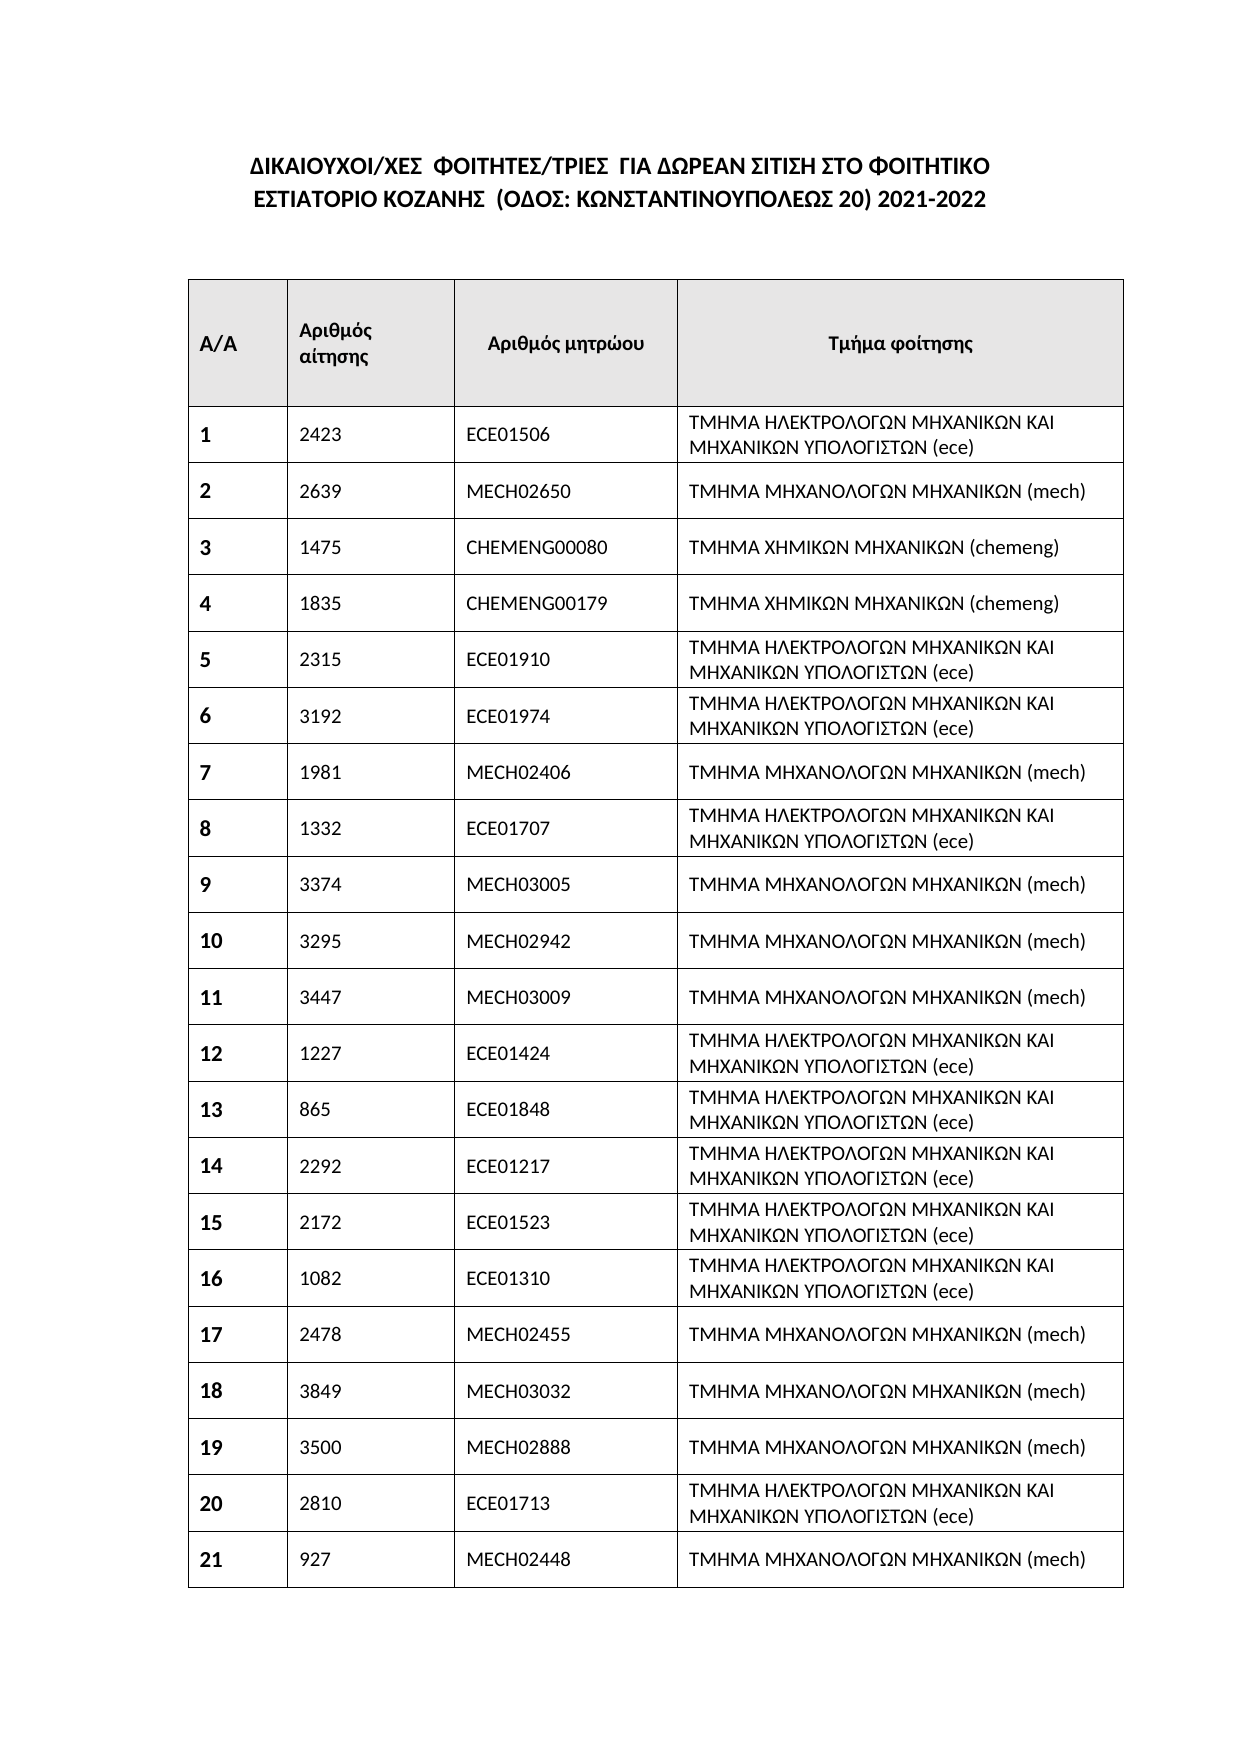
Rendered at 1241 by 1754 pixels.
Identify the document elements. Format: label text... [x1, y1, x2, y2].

table_cell 2292 [288, 1138, 454, 1193]
table_cell 11 [189, 969, 287, 1024]
table_cell 2315 [288, 632, 454, 687]
table_cell ECE01310 [455, 1250, 677, 1306]
table_cell 1227 [288, 1025, 454, 1081]
table_cell MECH03032 [455, 1363, 677, 1418]
table_cell 1981 [288, 744, 454, 799]
table_cell ΤΜΗΜΑ ΗΛΕΚΤΡΟΛΟΓΩΝ ΜΗΧΑΝΙΚΩΝ ΚΑΙ ΜΗΧΑΝΙΚΩΝ ΥΠΟΛΟΓΙΣΤΩΝ (ece) [678, 1138, 1123, 1193]
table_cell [678, 1475, 1123, 1531]
table_cell ΤΜΗΜΑ ΗΛΕΚΤΡΟΛΟΓΩΝ ΜΗΧΑΝΙΚΩΝ ΚΑΙ ΜΗΧΑΝΙΚΩΝ ΥΠΟΛΟΓΙΣΤΩΝ (ece) [678, 1025, 1123, 1081]
table_cell ΤΜΗΜΑ ΜΗΧΑΝΟΛΟΓΩΝ ΜΗΧΑΝΙΚΩΝ (mech) [678, 1363, 1123, 1418]
table_cell ΤΜΗΜΑ ΜΗΧΑΝΟΛΟΓΩΝ ΜΗΧΑΝΙΚΩΝ (mech) [678, 463, 1123, 518]
table_cell 3849 [288, 1363, 454, 1418]
table_cell 14 [189, 1138, 287, 1193]
table_cell ECE01707 [455, 800, 677, 856]
table_cell 865 [288, 1082, 454, 1137]
table_cell ΤΜΗΜΑ ΜΗΧΑΝΟΛΟΓΩΝ ΜΗΧΑΝΙΚΩΝ (mech) [678, 1532, 1123, 1587]
table_cell 10 [189, 913, 287, 968]
table_cell CHEMENG00179 [455, 575, 677, 631]
table_cell 6 [189, 688, 287, 743]
table_cell 18 [189, 1363, 287, 1418]
table_cell 13 [189, 1082, 287, 1137]
table_cell 1 [189, 407, 287, 462]
table_cell MECH02942 [455, 913, 677, 968]
table_cell 8 [189, 800, 287, 856]
table_cell MECH03009 [455, 969, 677, 1024]
table_cell ΤΜΗΜΑ ΜΗΧΑΝΟΛΟΓΩΝ ΜΗΧΑΝΙΚΩΝ (mech) [678, 913, 1123, 968]
text ΔΙΚΑΙΟΥΧΟΙ/ΧΕΣ ΦΟΙΤΗΤΕΣ/ΤΡΙΕΣ ΓΙΑ ΔΩΡΕΑΝ ΣΙΤΙΣΗ ΣΤΟ ΦΟΙΤΗΤΙΚΟ ΕΣΤΙΑΤΟΡΙΟ ΚΟΖΑΝΗΣ (ΟΔΟΣ: ΚΩΝΣΤΑΝΤΙΝΟΥΠΟΛΕΩΣ 20) 2021-2022 [187, 150, 1053, 213]
table_cell 19 [189, 1419, 287, 1474]
table_cell ΤΜΗΜΑ ΗΛΕΚΤΡΟΛΟΓΩΝ ΜΗΧΑΝΙΚΩΝ ΚΑΙ ΜΗΧΑΝΙΚΩΝ ΥΠΟΛΟΓΙΣΤΩΝ (ece) [678, 1082, 1123, 1137]
table_cell ΤΜΗΜΑ ΧΗΜΙΚΩΝ ΜΗΧΑΝΙΚΩΝ (chemeng) [678, 575, 1123, 631]
table_header Αριθμός αίτησης [288, 280, 454, 406]
table_cell 2423 [288, 407, 454, 462]
table_cell 2 [189, 463, 287, 518]
table_cell 1332 [288, 800, 454, 856]
table_cell 1082 [288, 1250, 454, 1306]
table_cell 7 [189, 744, 287, 799]
table_cell 3192 [288, 688, 454, 743]
table_header Αριθμός μητρώου [455, 280, 677, 406]
table_cell 2810 [288, 1475, 454, 1531]
table_cell ΤΜΗΜΑ ΗΛΕΚΤΡΟΛΟΓΩΝ ΜΗΧΑΝΙΚΩΝ ΚΑΙ ΜΗΧΑΝΙΚΩΝ ΥΠΟΛΟΓΙΣΤΩΝ (ece) [678, 800, 1123, 856]
table_cell MECH02406 [455, 744, 677, 799]
table_cell ΤΜΗΜΑ ΗΛΕΚΤΡΟΛΟΓΩΝ ΜΗΧΑΝΙΚΩΝ ΚΑΙ ΜΗΧΑΝΙΚΩΝ ΥΠΟΛΟΓΙΣΤΩΝ (ece) [678, 407, 1123, 462]
table_cell 3 [189, 519, 287, 574]
table_cell ΤΜΗΜΑ ΗΛΕΚΤΡΟΛΟΓΩΝ ΜΗΧΑΝΙΚΩΝ ΚΑΙ ΜΗΧΑΝΙΚΩΝ ΥΠΟΛΟΓΙΣΤΩΝ (ece) [678, 632, 1123, 687]
table_cell 3500 [288, 1419, 454, 1474]
table_header Α/Α [189, 280, 287, 406]
table_cell 16 [189, 1250, 287, 1306]
table_cell 12 [189, 1025, 287, 1081]
table_cell ΤΜΗΜΑ ΜΗΧΑΝΟΛΟΓΩΝ ΜΗΧΑΝΙΚΩΝ (mech) [678, 744, 1123, 799]
table_cell ΤΜΗΜΑ ΜΗΧΑΝΟΛΟΓΩΝ ΜΗΧΑΝΙΚΩΝ (mech) [678, 857, 1123, 912]
table_cell ECE01506 [455, 407, 677, 462]
table_cell ΤΜΗΜΑ ΜΗΧΑΝΟΛΟΓΩΝ ΜΗΧΑΝΙΚΩΝ (mech) [678, 1307, 1123, 1362]
table_cell 1835 [288, 575, 454, 631]
table_cell 5 [189, 632, 287, 687]
table_cell 2172 [288, 1194, 454, 1249]
table_cell 15 [189, 1194, 287, 1249]
table_cell ΤΜΗΜΑ ΗΛΕΚΤΡΟΛΟΓΩΝ ΜΗΧΑΝΙΚΩΝ ΚΑΙ ΜΗΧΑΝΙΚΩΝ ΥΠΟΛΟΓΙΣΤΩΝ (ece) [678, 1250, 1123, 1306]
table_cell MECH02448 [455, 1532, 677, 1587]
table_cell 2639 [288, 463, 454, 518]
table_cell MECH03005 [455, 857, 677, 912]
table_cell 9 [189, 857, 287, 912]
table_cell 1475 [288, 519, 454, 574]
table_cell 20 [189, 1475, 287, 1531]
table_cell CHEMENG00080 [455, 519, 677, 574]
table_cell 3295 [288, 913, 454, 968]
table_cell 2478 [288, 1307, 454, 1362]
table_cell MECH02888 [455, 1419, 677, 1474]
table_cell ΤΜΗΜΑ ΜΗΧΑΝΟΛΟΓΩΝ ΜΗΧΑΝΙΚΩΝ (mech) [678, 969, 1123, 1024]
table_cell ECE01523 [455, 1194, 677, 1249]
table_cell ΤΜΗΜΑ ΗΛΕΚΤΡΟΛΟΓΩΝ ΜΗΧΑΝΙΚΩΝ ΚΑΙ ΜΗΧΑΝΙΚΩΝ ΥΠΟΛΟΓΙΣΤΩΝ (ece) [678, 1194, 1123, 1249]
table_cell 17 [189, 1307, 287, 1362]
table_cell ΤΜΗΜΑ ΜΗΧΑΝΟΛΟΓΩΝ ΜΗΧΑΝΙΚΩΝ (mech) [678, 1419, 1123, 1474]
table_cell ECE01713 [455, 1475, 677, 1531]
table_cell ΤΜΗΜΑ ΧΗΜΙΚΩΝ ΜΗΧΑΝΙΚΩΝ (chemeng) [678, 519, 1123, 574]
table_cell ECE01848 [455, 1082, 677, 1137]
table_cell MECH02650 [455, 463, 677, 518]
table_cell ECE01910 [455, 632, 677, 687]
table_cell ΤΜΗΜΑ ΗΛΕΚΤΡΟΛΟΓΩΝ ΜΗΧΑΝΙΚΩΝ ΚΑΙ ΜΗΧΑΝΙΚΩΝ ΥΠΟΛΟΓΙΣΤΩΝ (ece) [678, 688, 1123, 743]
table_header Τμήμα φοίτησης [678, 280, 1123, 406]
table_cell 3374 [288, 857, 454, 912]
table_cell 21 [189, 1532, 287, 1587]
table_cell ECE01217 [455, 1138, 677, 1193]
table_cell ECE01424 [455, 1025, 677, 1081]
table_cell 3447 [288, 969, 454, 1024]
table_cell MECH02455 [455, 1307, 677, 1362]
table_cell 927 [288, 1532, 454, 1587]
table_cell 4 [189, 575, 287, 631]
table_cell ECE01974 [455, 688, 677, 743]
